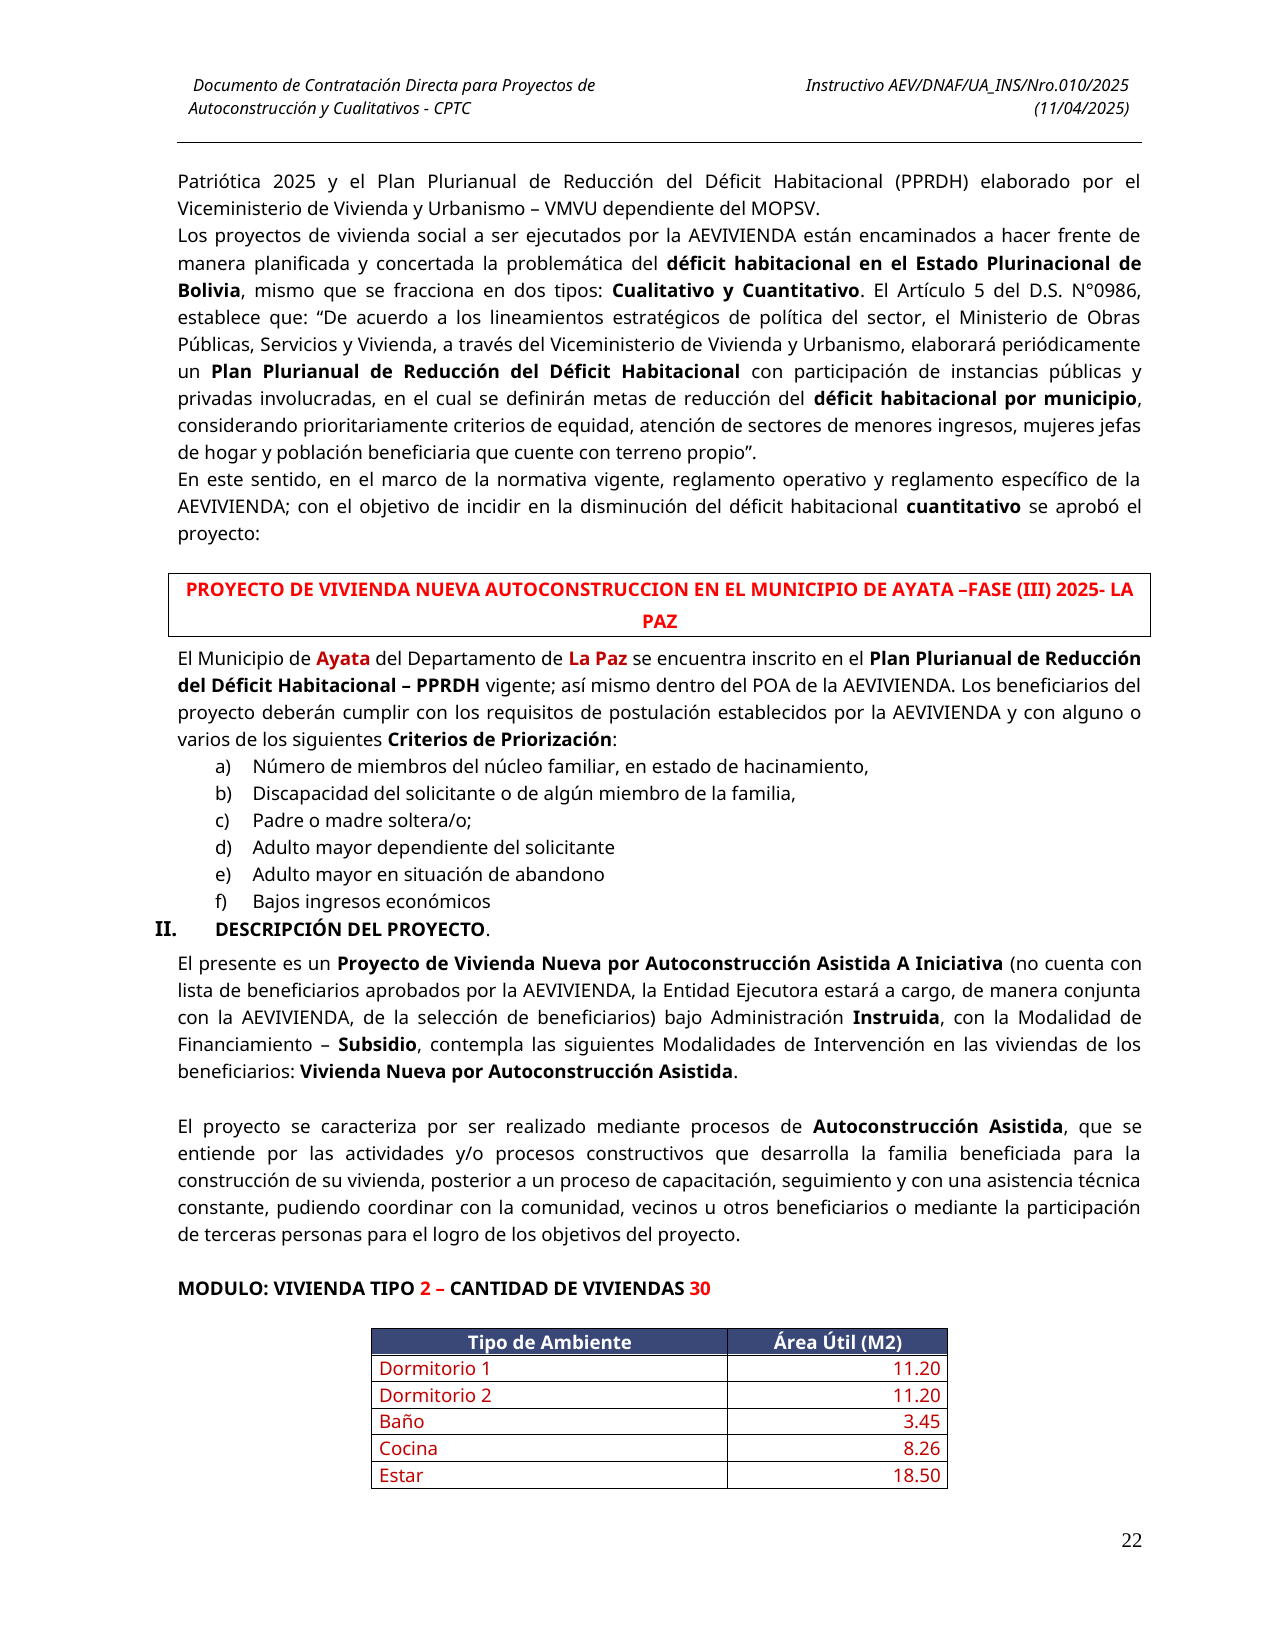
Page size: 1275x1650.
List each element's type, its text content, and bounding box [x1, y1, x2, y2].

list Adulto mayor en situación de abandono [215, 860, 1142, 887]
table_cell 11.20 [728, 1382, 947, 1408]
text Los proyectos de vivienda social a ser ejecutados por la AEVIVIENDA están encaminados a hacer frente de manera planificada y concertada la problemática del déficit habitacional en el Estado Plurinacional de Bolivia, mismo que se fracciona en dos tipos: Cualitativo y Cuantitativo. El Artículo 5 del D.S. N°0986, establece que: “De acuerdo a los lineamientos estratégicos de política del sector, el Ministerio de Obras Públicas, Servicios y Vivienda, a través del Viceministerio de Vivienda y Urbanismo, elaborará periódicamente un Plan Plurianual de Reducción del Déficit Habitacional con participación de instancias públicas y privadas involucradas, en el cual se definirán metas de reducción del déficit habitacional por municipio, considerando prioritariamente criterios de equidad, atención de sectores de menores ingresos, mujeres jefas de hogar y población beneficiaria que cuente con terreno propio”. [177, 221, 1142, 465]
table_cell 3.45 [728, 1409, 947, 1434]
text En este sentido, en el marco de la normativa vigente, reglamento operativo y reglamento específico de la AEVIVIENDA; con el objetivo de incidir en la disminución del déficit habitacional cuantitativo se aprobó el proyecto: [177, 465, 1142, 546]
list Bajos ingresos económicos [215, 887, 1142, 914]
table_cell Dormitorio 2 [372, 1382, 727, 1408]
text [177, 167, 1142, 221]
list Adulto mayor dependiente del solicitante [215, 833, 1142, 860]
list DESCRIPCIÓN DEL PROYECTO. [177, 914, 1142, 943]
table_cell 8.26 [728, 1435, 947, 1461]
list Número de miembros del núcleo familiar, en estado de hacinamiento, [215, 752, 1142, 779]
table_cell Baño [372, 1409, 727, 1434]
text MODULO: VIVIENDA TIPO 2 – CANTIDAD DE VIVIENDAS 30 [177, 1274, 1142, 1301]
table_cell 11.20 [728, 1356, 947, 1381]
text PROYECTO DE VIVIENDA NUEVA AUTOCONSTRUCCION EN EL MUNICIPIO DE AYATA –FASE (III) 2025- LA PAZ [169, 574, 1150, 636]
text El presente es un Proyecto de Vivienda Nueva por Autoconstrucción Asistida A Iniciativa (no cuenta con lista de beneficiarios aprobados por la AEVIVIENDA, la Entidad Ejecutora estará a cargo, de manera conjunta con la AEVIVIENDA, de la selección de beneficiarios) bajo Administración Instruida, con la Modalidad de Financiamiento – Subsidio, contempla las siguientes Modalidades de Intervención en las viviendas de los beneficiarios: Vivienda Nueva por Autoconstrucción Asistida. [177, 949, 1142, 1084]
table_header Tipo de Ambiente [372, 1329, 727, 1354]
table_cell Cocina [372, 1435, 727, 1461]
table_header Área Útil (M2) [728, 1329, 947, 1354]
list Discapacidad del solicitante o de algún miembro de la familia, [215, 779, 1142, 806]
text El proyecto se caracteriza por ser realizado mediante procesos de Autoconstrucción Asistida, que se entiende por las actividades y/o procesos constructivos que desarrolla la familia beneficiada para la construcción de su vivienda, posterior a un proceso de capacitación, seguimiento y con una asistencia técnica constante, pudiendo coordinar con la comunidad, vecinos u otros beneficiarios o mediante la participación de terceras personas para el logro de los objetivos del proyecto. [177, 1111, 1142, 1247]
table_cell Dormitorio 1 [372, 1356, 727, 1381]
list Padre o madre soltera/o; [215, 806, 1142, 833]
table_cell 18.50 [728, 1462, 947, 1487]
text El Municipio de Ayata del Departamento de La Paz se encuentra inscrito en el Plan Plurianual de Reducción del Déficit Habitacional – PPRDH vigente; así mismo dentro del POA de la AEVIVIENDA. Los beneficiarios del proyecto deberán cumplir con los requisitos de postulación establecidos por la AEVIVIENDA y con alguno o varios de los siguientes Criterios de Priorización: [177, 643, 1142, 752]
table_cell Estar [372, 1462, 727, 1487]
